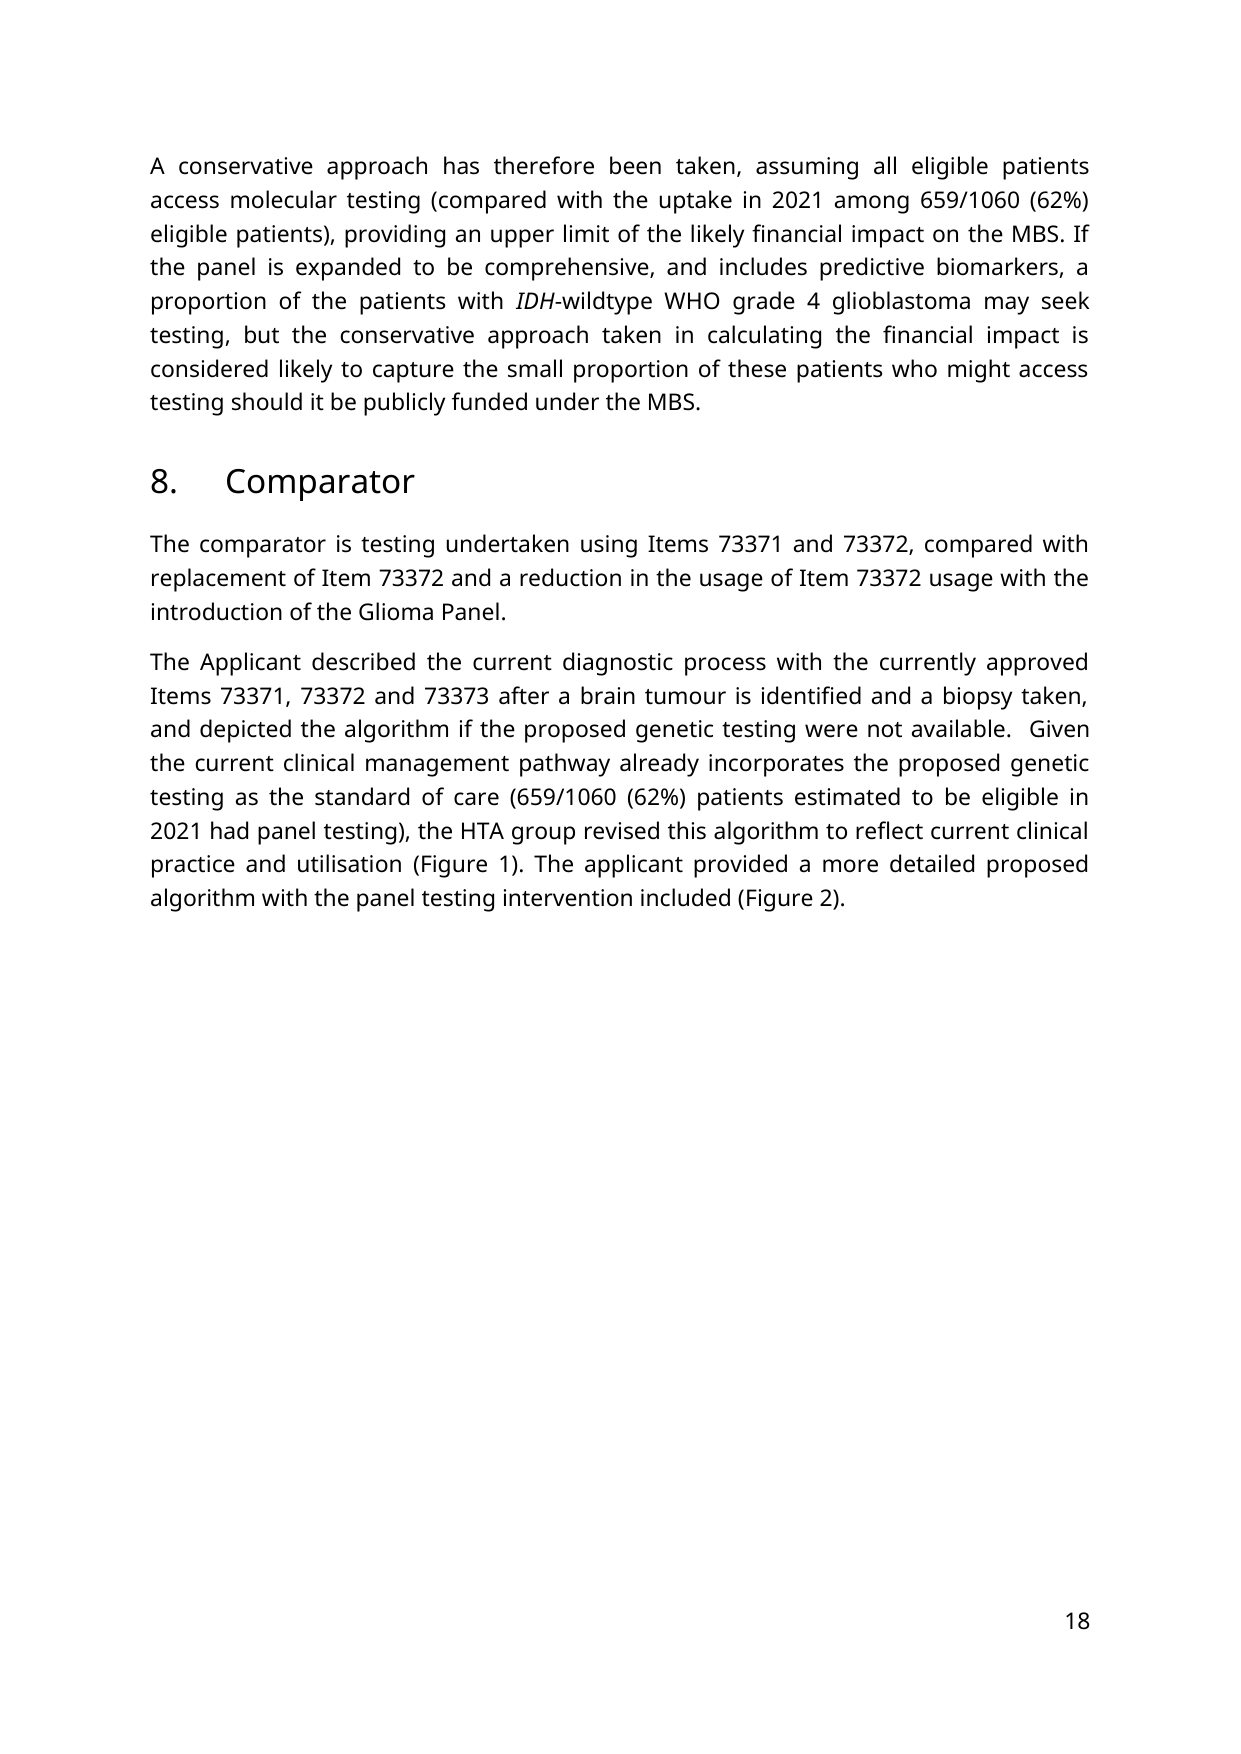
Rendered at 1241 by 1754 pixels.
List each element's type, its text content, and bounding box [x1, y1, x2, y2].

text The Applicant described the current diagnostic process with the currently approved Items 73371, 73372 and 73373 after a brain tumour is identified and a biopsy taken, and depicted the algorithm if the proposed genetic testing were not available. Given the current clinical management pathway already incorporates the proposed genetic testing as the standard of care (659/1060 (62%) patients estimated to be eligible in 2021 had panel testing), the HTA group revised this algorithm to reflect current clinical practice and utilisation (Figure 1). The applicant provided a more detailed proposed algorithm with the panel testing intervention included (Figure 2). [150, 646, 1090, 913]
subtitle 8. Comparator [150, 457, 1090, 503]
text The comparator is testing undertaken using Items 73371 and 73372, compared with replacement of Item 73372 and a reduction in the usage of Item 73372 usage with the introduction of the Glioma Panel. [150, 528, 1090, 627]
text A conservative approach has therefore been taken, assuming all eligible patients access molecular testing (compared with the uptake in 2021 among 659/1060 (62%) eligible patients), providing an upper limit of the likely financial impact on the MBS. If the panel is expanded to be comprehensive, and includes predictive biomarkers, a proportion of the patients with IDH-wildtype WHO grade 4 glioblastoma may seek testing, but the conservative approach taken in calculating the financial impact is considered likely to capture the small proportion of these patients who might access testing should it be publicly funded under the MBS. [150, 150, 1090, 417]
